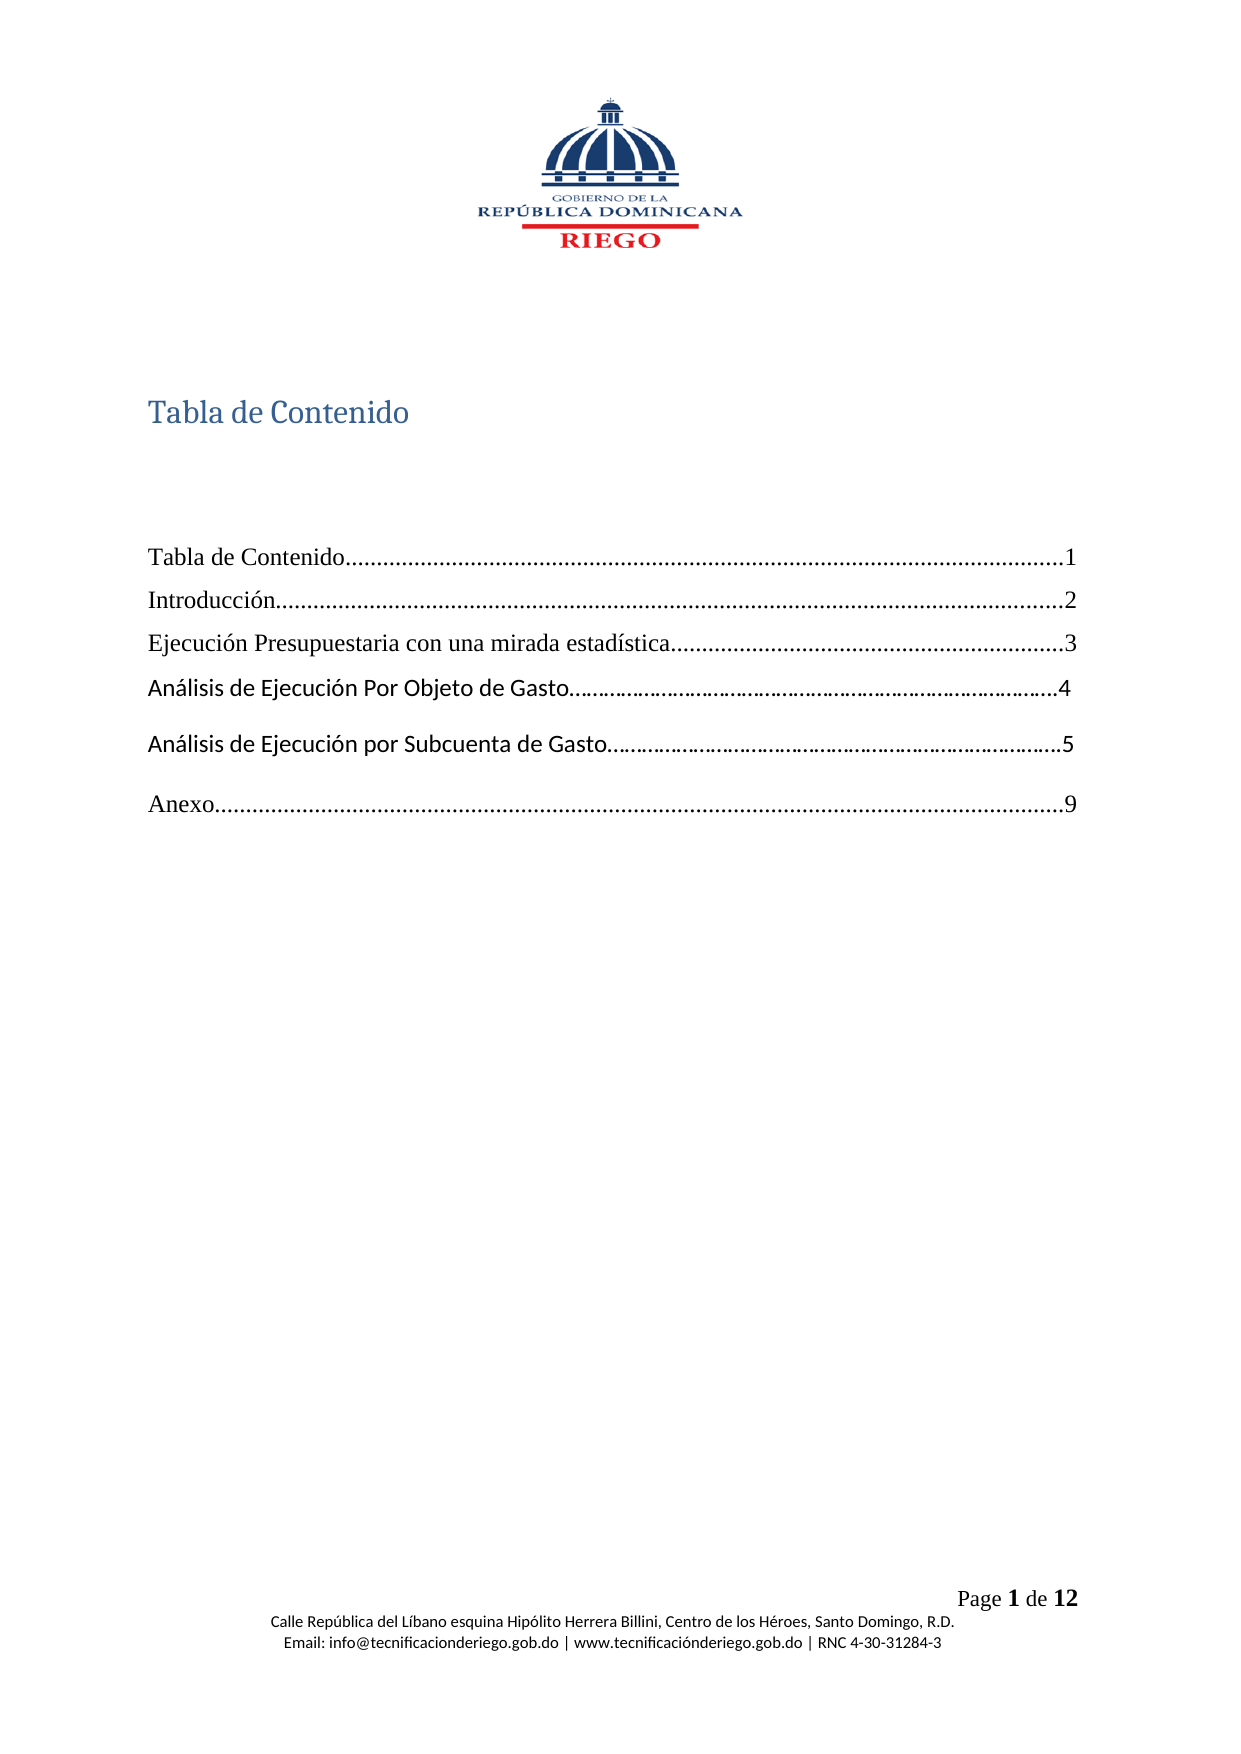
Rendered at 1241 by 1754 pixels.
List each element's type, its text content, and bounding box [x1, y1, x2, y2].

picture [459, 73, 766, 268]
subtitle Tabla de Contenido [148, 394, 1078, 432]
